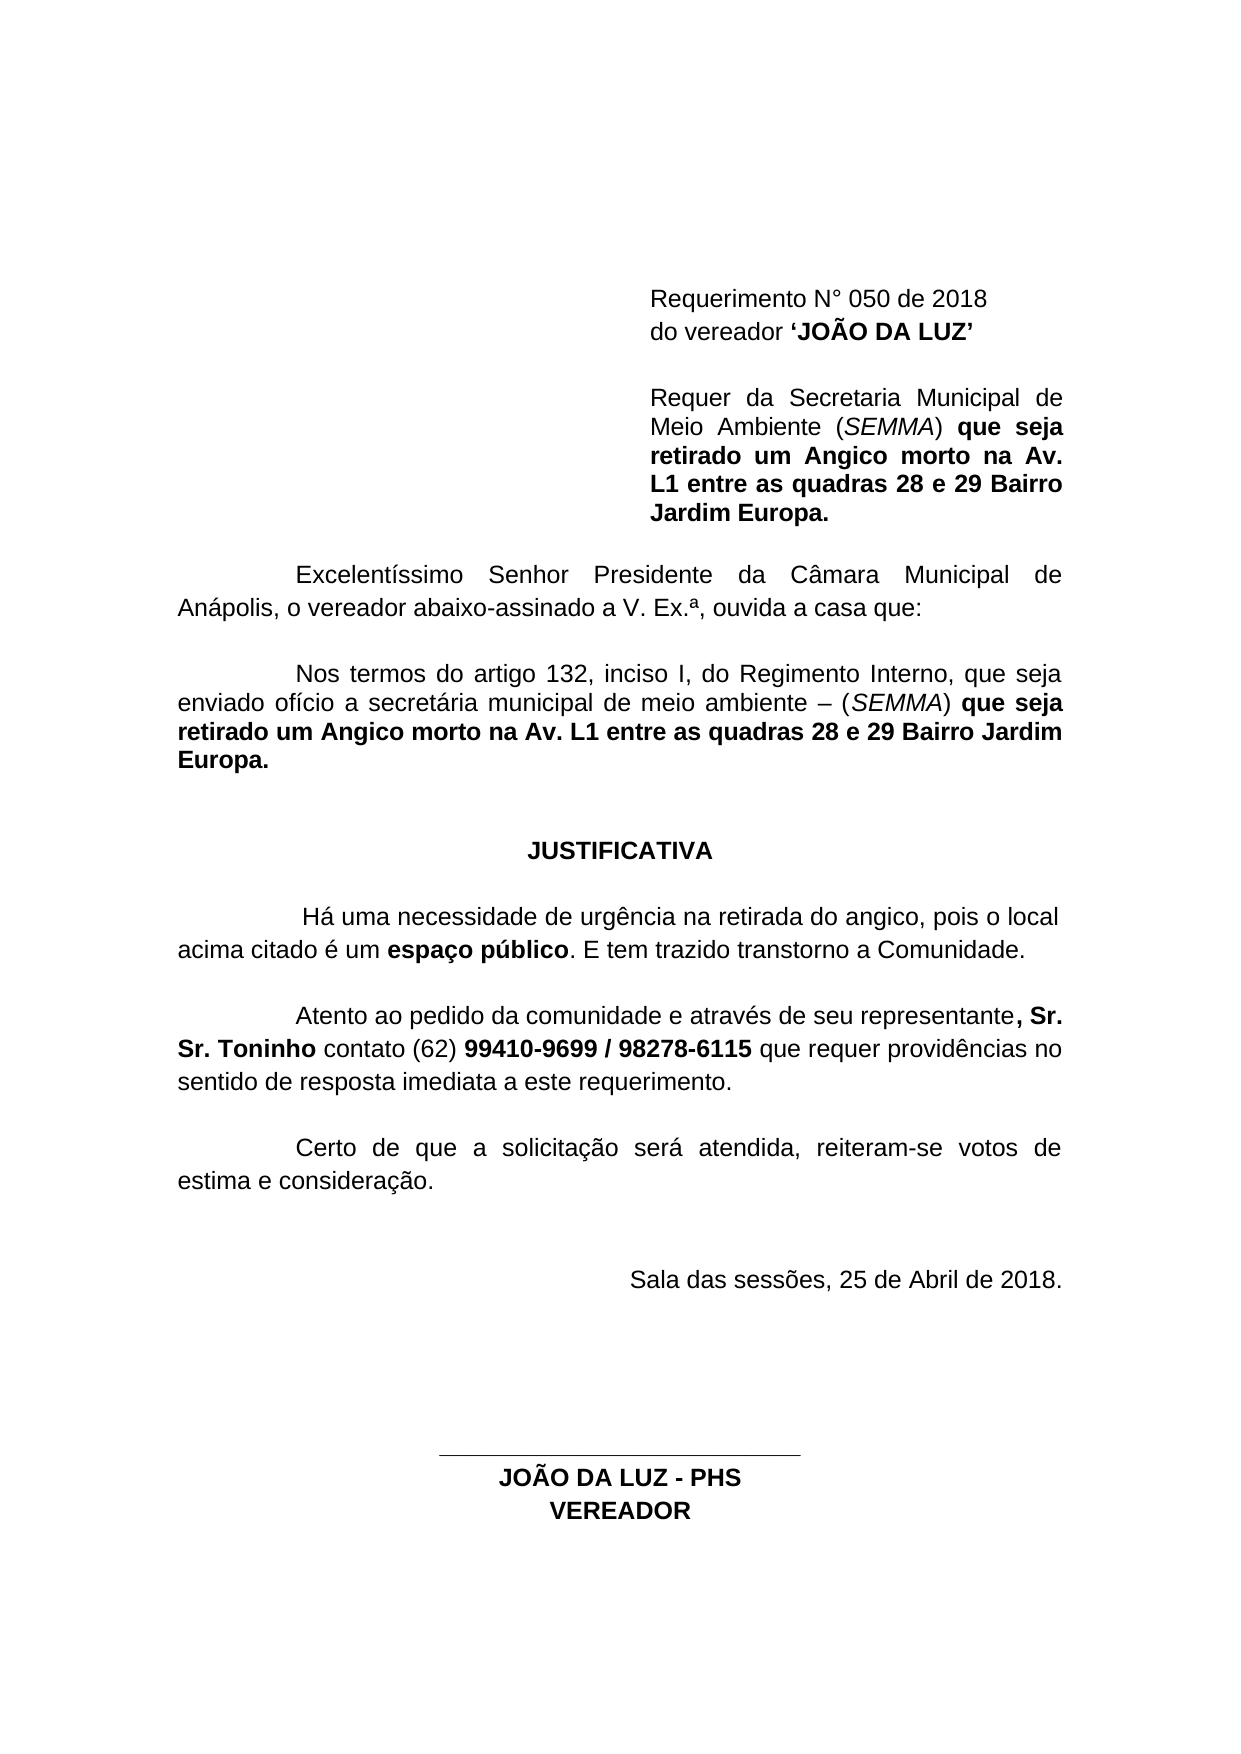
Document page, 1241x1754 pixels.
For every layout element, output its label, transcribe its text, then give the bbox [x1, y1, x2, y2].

text Atento ao pedido da comunidade e através de seu representante, Sr. Sr. Toninho contato (62) 99410-9699 / 98278-6115 que requer providências no sentido de resposta imediata a este requerimento. [177, 1001, 1063, 1096]
text Requer da Secretaria Municipal de Meio Ambiente (SEMMA) que seja retirado um Angico morto na Av. L1 entre as quadras 28 e 29 Bairro Jardim Europa. [650, 383, 1063, 527]
text JOÃO DA LUZ - PHS [177, 1463, 1063, 1492]
text Há uma necessidade de urgência na retirada do angico, pois o local acima citado é um espaço público. E tem trazido transtorno a Comunidade. [177, 902, 1063, 963]
text Certo de que a solicitação será atendida, reiteram-se votos de estima e consideração. [177, 1133, 1063, 1195]
text do vereador ‘JOÃO DA LUZ’ [650, 317, 1063, 346]
text VEREADOR [177, 1496, 1063, 1525]
text Nos termos do artigo 132, inciso I, do Regimento Interno, que seja enviado ofício a secretária municipal de meio ambiente – (SEMMA) que seja retirado um Angico morto na Av. L1 entre as quadras 28 e 29 Bairro Jardim Europa. [177, 659, 1063, 774]
text JUSTIFICATIVA [177, 836, 1063, 864]
text Requerimento N° 050 de 2018 [650, 284, 1063, 313]
text Sala das sessões, 25 de Abril de 2018. [177, 1265, 1063, 1294]
text __________________________ [177, 1430, 1063, 1459]
text Excelentíssimo Senhor Presidente da Câmara Municipal de Anápolis, o vereador abaixo-assinado a V. Ex.ª, ouvida a casa que: [177, 560, 1063, 622]
